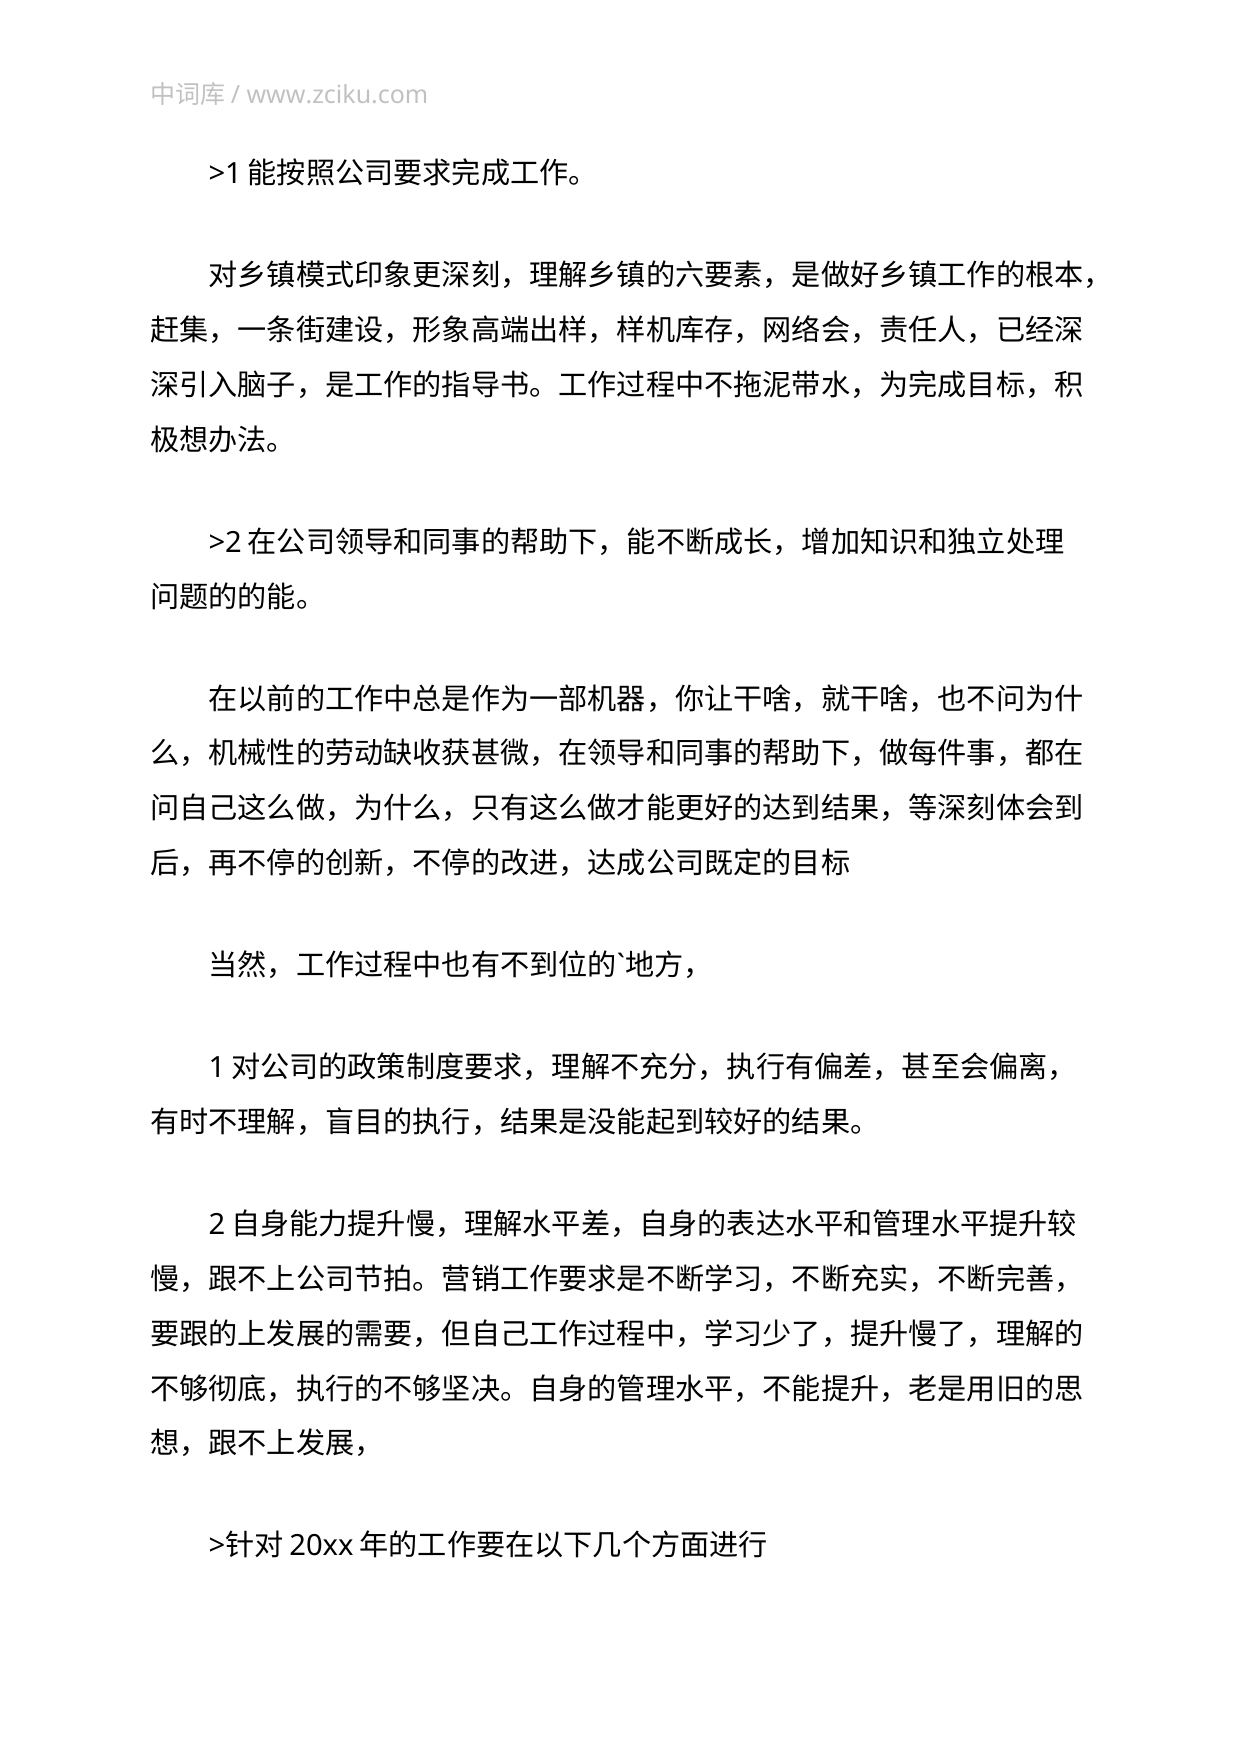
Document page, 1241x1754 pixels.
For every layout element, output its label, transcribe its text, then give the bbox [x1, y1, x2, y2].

text >1能按照公司要求完成工作。 [150, 150, 1090, 192]
text 在以前的工作中总是作为一部机器，你让干啥，就干啥，也不问为什么，机械性的劳动缺收获甚微，在领导和同事的帮助下，做每件事，都在问自己这么做，为什么，只有这么做才能更好的达到结果，等深刻体会到后，再不停的创新，不停的改进，达成公司既定的目标 [150, 675, 1090, 882]
text 2自身能力提升慢，理解水平差，自身的表达水平和管理水平提升较慢，跟不上公司节拍。营销工作要求是不断学习，不断充实，不断完善，要跟的上发展的需要，但自己工作过程中，学习少了，提升慢了，理解的不够彻底，执行的不够坚决。自身的管理水平，不能提升，老是用旧的思想，跟不上发展， [150, 1200, 1090, 1462]
text >针对20xx年的工作要在以下几个方面进行 [150, 1522, 1090, 1564]
text 当然，工作过程中也有不到位的`地方， [150, 942, 1090, 984]
text >2在公司领导和同事的帮助下，能不断成长，增加知识和独立处理问题的的能。 [150, 518, 1090, 616]
text 对乡镇模式印象更深刻，理解乡镇的六要素，是做好乡镇工作的根本，赶集，一条街建设，形象高端出样，样机库存，网络会，责任人，已经深深引入脑子，是工作的指导书。工作过程中不拖泥带水，为完成目标，积极想办法。 [150, 252, 1090, 459]
text 1对公司的政策制度要求，理解不充分，执行有偏差，甚至会偏离，有时不理解，盲目的执行，结果是没能起到较好的结果。 [150, 1044, 1090, 1141]
